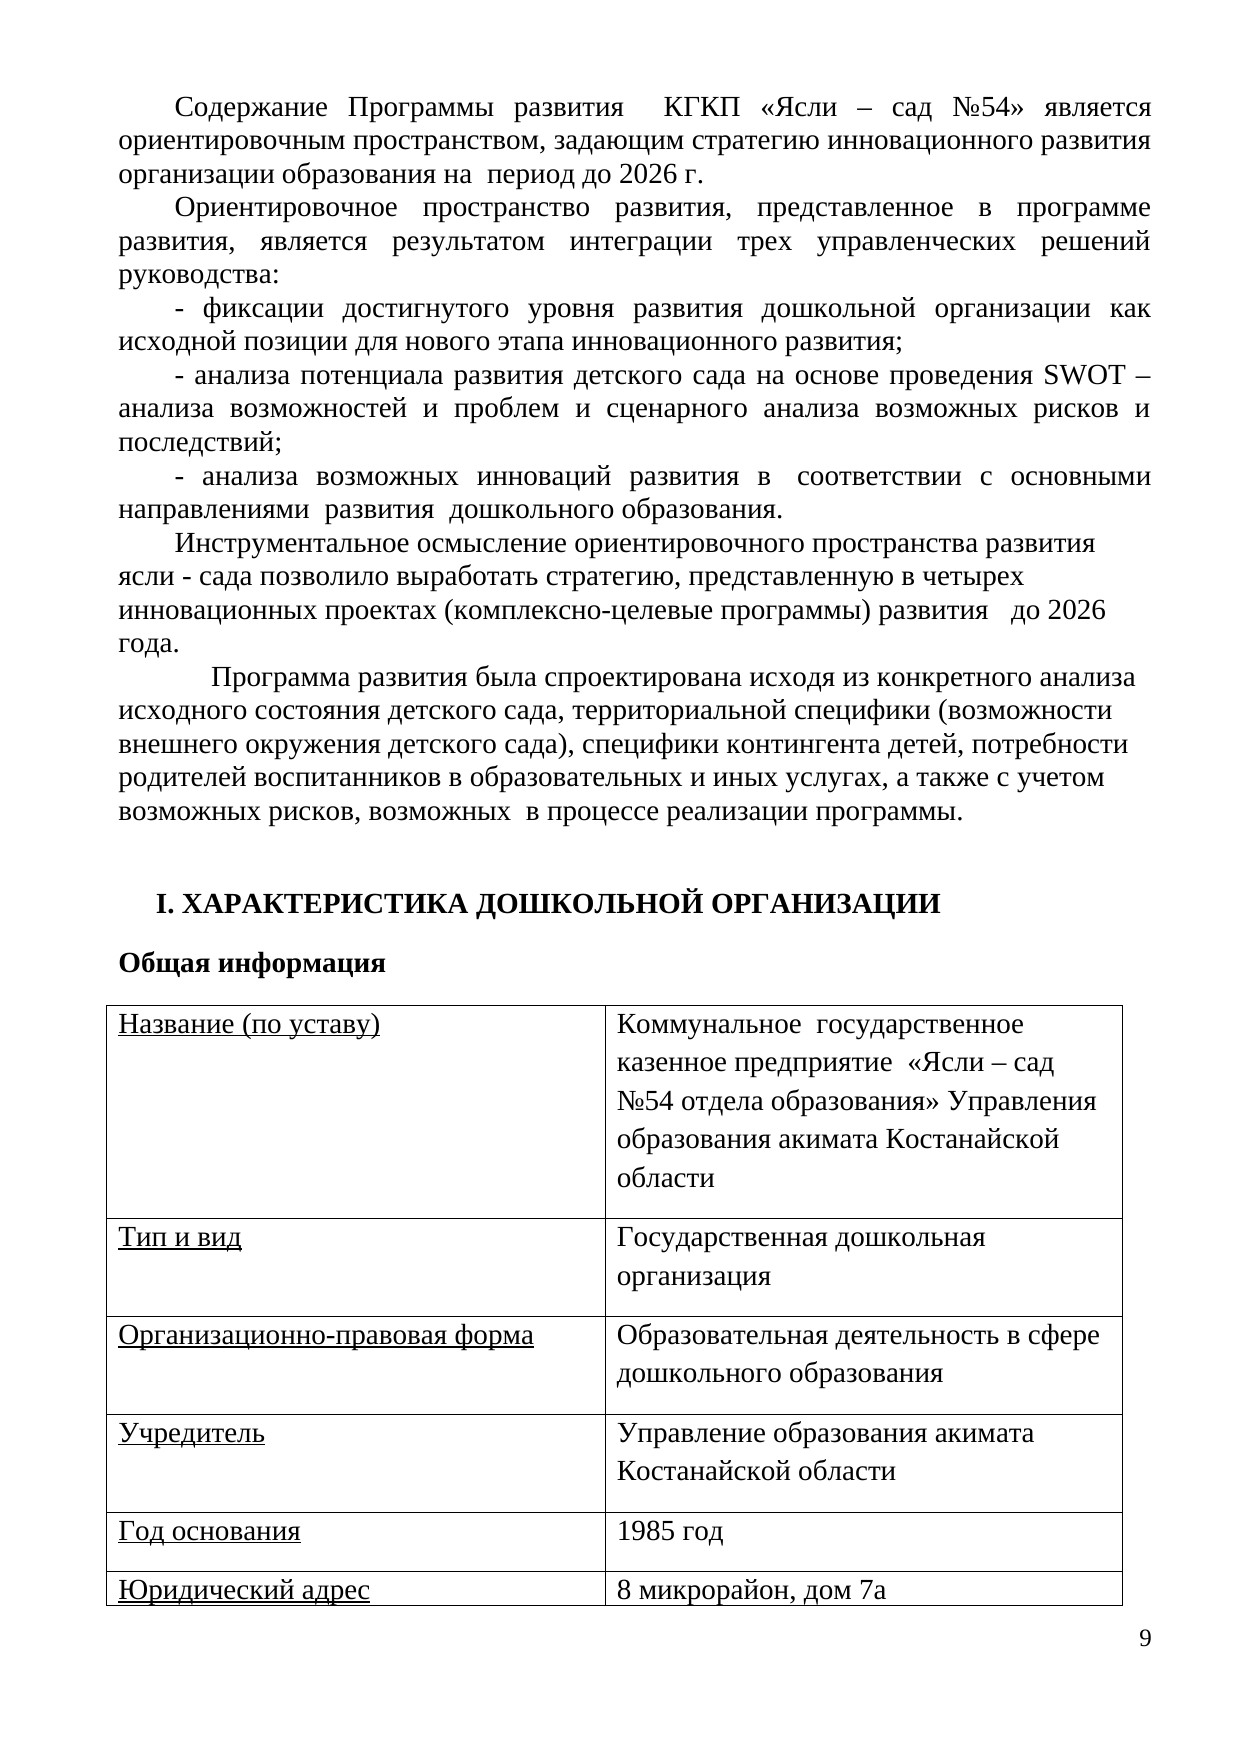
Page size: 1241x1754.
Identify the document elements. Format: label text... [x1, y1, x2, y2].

table_cell Год основания [107, 1513, 605, 1571]
text Ориентировочное пространство развития, представленное в программе развития, является результатом интеграции трех управленческих решений руководства: [118, 189, 1152, 290]
table_cell Юридический адрес [107, 1572, 605, 1605]
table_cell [606, 1572, 1122, 1605]
text Общая информация [118, 945, 1152, 979]
table_header Название (по уставу) [107, 1006, 605, 1218]
text - фиксации достигнутого уровня развития дошкольной организации как исходной позиции для нового этапа инновационного развития; [118, 290, 1152, 357]
text - анализа возможных инноваций развития в соответствии с основными направлениями развития дошкольного образования. [118, 458, 1152, 525]
table_header Коммунальное государственное казенное предприятие «Ясли – сад №54 отдела образования» Управления образования акимата Костанайской области [606, 1006, 1122, 1218]
table_cell Учредитель [107, 1415, 605, 1512]
table_cell 1985 год [606, 1513, 1122, 1571]
text - анализа потенциала развития детского сада на основе проведения SWOT –анализа возможностей и проблем и сценарного анализа возможных рисков и последствий; [118, 357, 1152, 458]
table_cell Управление образования акимата Костанайской области [606, 1415, 1122, 1512]
table_cell Организационно-правовая форма [107, 1317, 605, 1414]
table_cell Образовательная деятельность в сфере дошкольного образования [606, 1317, 1122, 1414]
table_cell Тип и вид [107, 1219, 605, 1316]
text Инструментальное осмысление ориентировочного пространства развития ясли - сада позволило выработать стратегию, представленную в четырех инновационных проектах (комплексно-целевые программы) развития до 2026 года. [118, 525, 1152, 659]
text I. ХАРАКТЕРИСТИКА ДОШКОЛЬНОЙ ОРГАНИЗАЦИИ [156, 886, 1152, 919]
text Содержание Программы развития КГКП «Ясли – сад №54» является ориентировочным пространством, задающим стратегию инновационного развития организации образования на период до 2026 г. [118, 89, 1152, 189]
table_cell Государственная дошкольная организация [606, 1219, 1122, 1316]
text Программа развития была спроектирована исходя из конкретного анализа исходного состояния детского сада, территориальной специфики (возможности внешнего окружения детского сада), специфики контингента детей, потребности родителей воспитанников в образовательных и иных услугах, а также с учетом возможных рисков, возможных в процессе реализации программы. [118, 659, 1152, 827]
